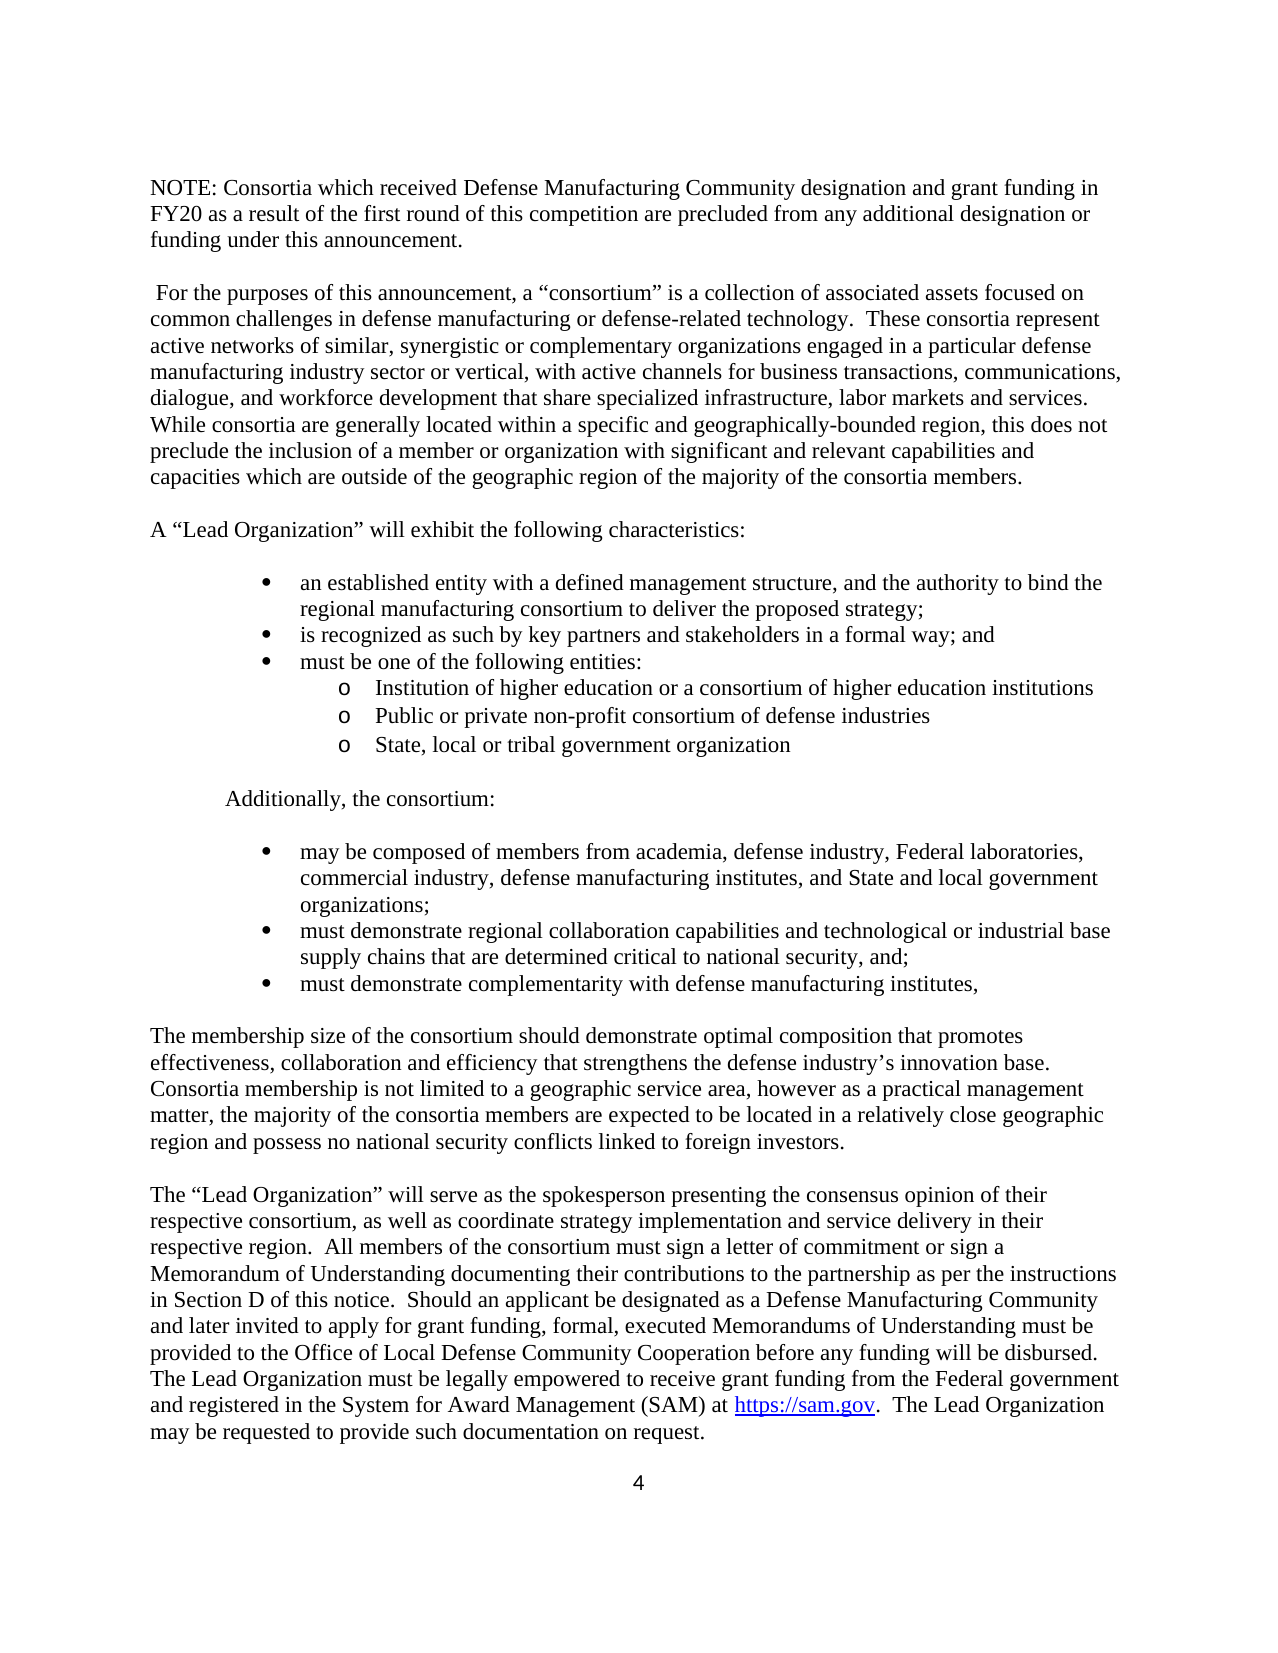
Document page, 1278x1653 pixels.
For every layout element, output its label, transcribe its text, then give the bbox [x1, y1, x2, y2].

text The membership size of the consortium should demonstrate optimal composition that promotes effectiveness, collaboration and efficiency that strengthens the defense industry’s innovation base. Consortia membership is not limited to a geographic service area, however as a practical management matter, the majority of the consortia members are expected to be located in a relatively close geographic region and possess no national security conflicts linked to foreign investors. [150, 1022, 1127, 1154]
list an established entity with a defined management structure, and the authority to bind the regional manufacturing consortium to deliver the proposed strategy; [262, 569, 1127, 622]
list may be composed of members from academia, defense industry, Federal laboratories, commercial industry, defense manufacturing institutes, and State and local government organizations; [262, 838, 1127, 917]
text NOTE: Consortia which received Defense Manufacturing Community designation and grant funding in FY20 as a result of the first round of this competition are precluded from any additional designation or funding under this announcement. [150, 173, 1127, 253]
text A “Lead Organization” will exhibit the following characteristics: [150, 516, 1127, 542]
list must demonstrate regional collaboration capabilities and technological or industrial base supply chains that are determined critical to national security, and; [262, 917, 1127, 970]
text The “Lead Organization” will serve as the spokesperson presenting the consensus opinion of their respective consortium, as well as coordinate strategy implementation and service delivery in their respective region. All members of the consortium must sign a letter of commitment or sign a Memorandum of Understanding documenting their contributions to the partnership as per the instructions in Section D of this notice. Should an applicant be designated as a Defense Manufacturing Community and later invited to apply for grant funding, formal, executed Memorandums of Understanding must be provided to the Office of Local Defense Community Cooperation before any funding will be disbursed. The Lead Organization must be legally empowered to receive grant funding from the Federal government and registered in the System for Award Management (SAM) at https://sam.gov. The Lead Organization may be requested to provide such documentation on request. [150, 1181, 1127, 1444]
list is recognized as such by key partners and stakeholders in a formal way; and [262, 622, 1127, 648]
text For the purposes of this announcement, a “consortium” is a collection of associated assets focused on common challenges in defense manufacturing or defense-related technology. These consortia represent active networks of similar, synergistic or complementary organizations engaged in a particular defense manufacturing industry sector or vertical, with active channels for business transactions, communications, dialogue, and workforce development that share specialized infrastructure, labor markets and services. While consortia are generally located within a specific and geographically-bounded region, this does not preclude the inclusion of a member or organization with significant and relevant capabilities and capacities which are outside of the geographic region of the majority of the consortia members. [150, 279, 1127, 490]
list State, local or tribal government organization [337, 731, 1127, 759]
list must demonstrate complementarity with defense manufacturing institutes, [262, 970, 1127, 996]
list Public or private non-profit consortium of defense industries [337, 702, 1127, 731]
list must be one of the following entities: [262, 648, 1127, 674]
text Additionally, the consortium: [225, 785, 1127, 812]
list Institution of higher education or a consortium of higher education institutions [337, 674, 1127, 702]
